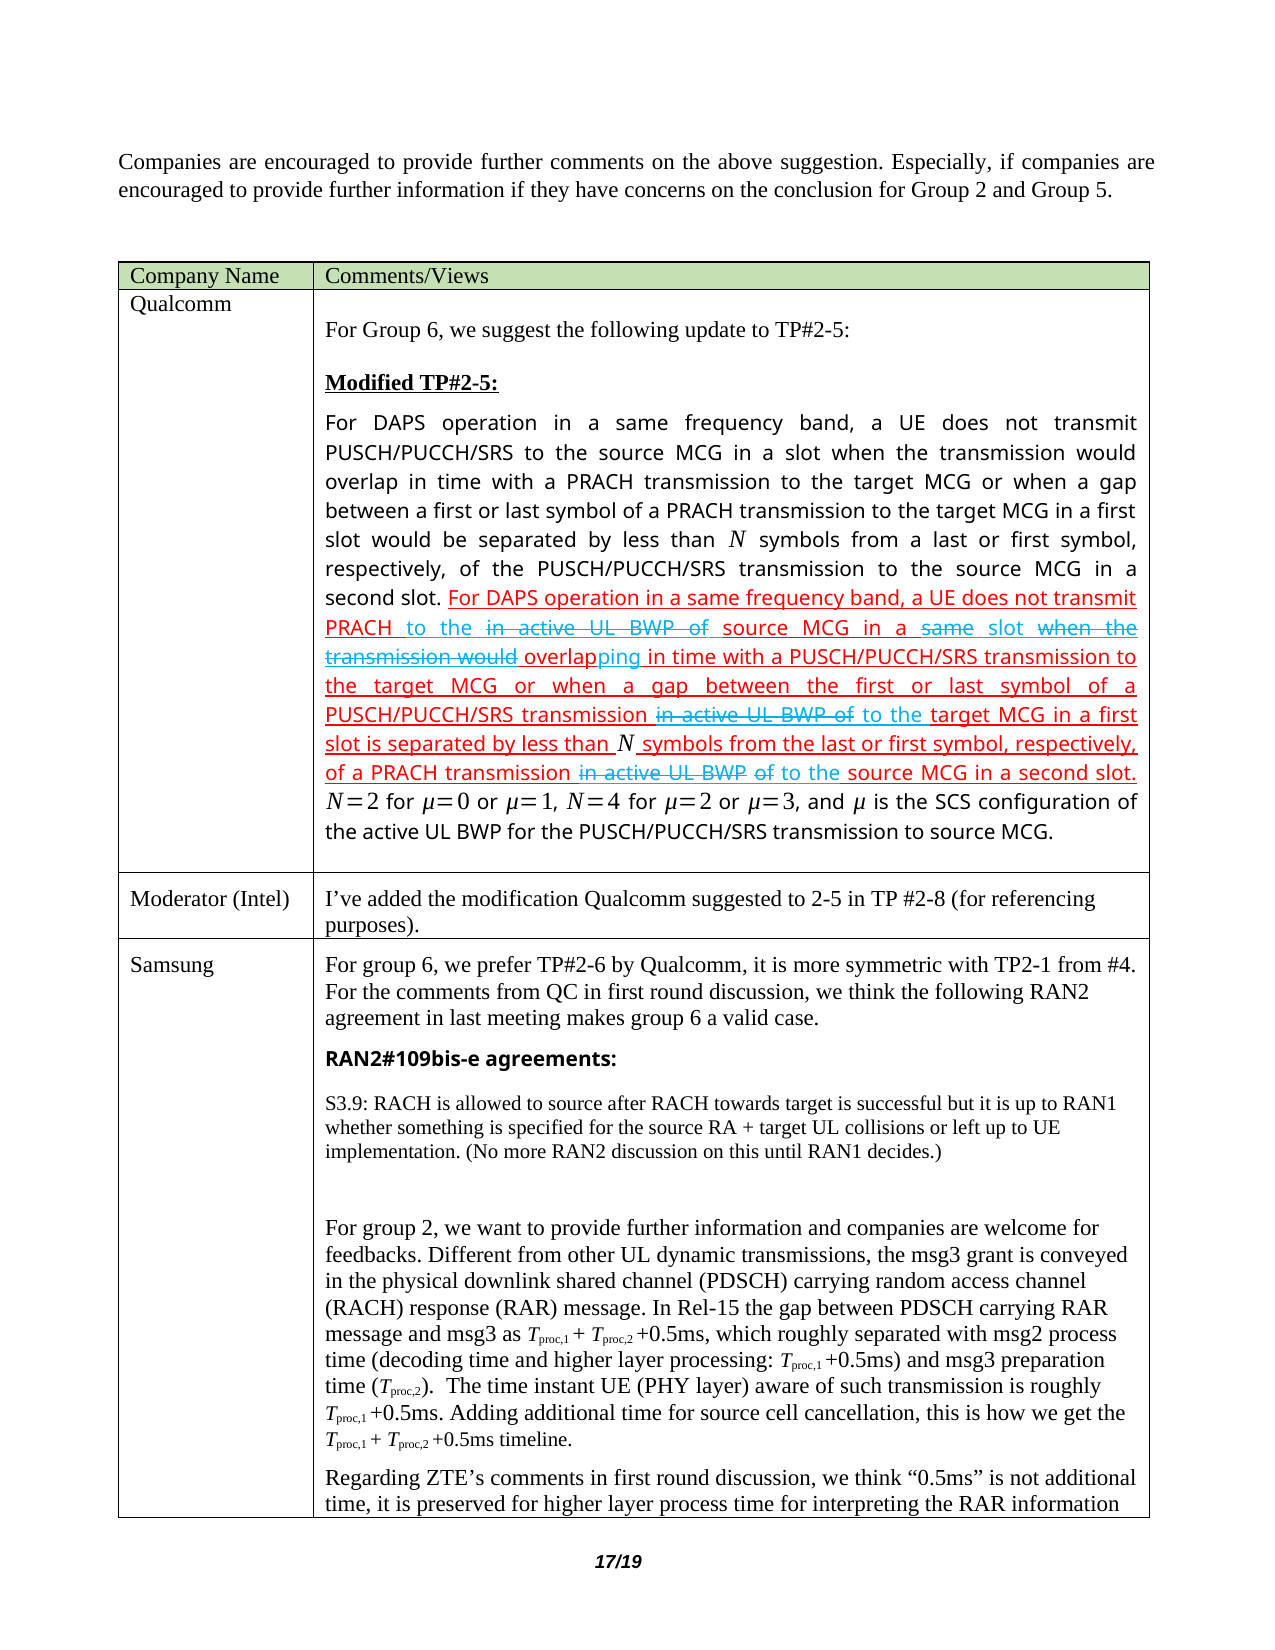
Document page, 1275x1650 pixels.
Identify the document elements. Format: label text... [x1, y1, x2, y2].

table_cell I’ve added the modification Qualcomm suggested to 2-5 in TP #2-8 (for referencing purposes). [314, 873, 1149, 938]
table_cell Moderator (Intel) [119, 873, 313, 938]
text Companies are encouraged to provide further comments on the above suggestion. Especially, if companies are encouraged to provide further information if they have concerns on the conclusion for Group 2 and Group 5. [118, 148, 1157, 202]
table_header Comments/Views [314, 263, 1149, 289]
table_header Company Name [119, 263, 313, 289]
table_cell Qualcomm [119, 290, 313, 872]
table_cell For Group 6, we suggest the following update to TP#2-5: Modified TP#2-5: For DAPS operation in a same frequency band, a UE does not transmit PUSCH/PUCCH/SRS to the source MCG in a slot when the transmission would overlap in time with a PRACH transmission to the target MCG or when a gap between a first or last symbol of a PRACH transmission to the target MCG in a first slot would be separated by less than symbols from a last or first symbol, respectively, of the PUSCH/PUCCH/SRS transmission to the source MCG in a second slot. For DAPS operation in a same frequency band, a UE does not transmit PRACH to the in active UL BWP of source MCG in a same slot when the transmission would overlapping in time with a PUSCH/PUCCH/SRS transmission to the target MCG or when a gap between the first or last symbol of a PUSCH/PUCCH/SRS transmission in active UL BWP of to the target MCG in a first slot is separated by less than symbols from the last or first symbol, respectively, of a PRACH transmission in active UL BWP of to the source MCG in a second slot. for or , for or , and is the SCS configuration of the active UL BWP for the PUSCH/PUCCH/SRS transmission to source MCG. [314, 290, 1149, 872]
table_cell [314, 939, 1149, 1517]
table_cell Samsung [119, 939, 313, 1517]
